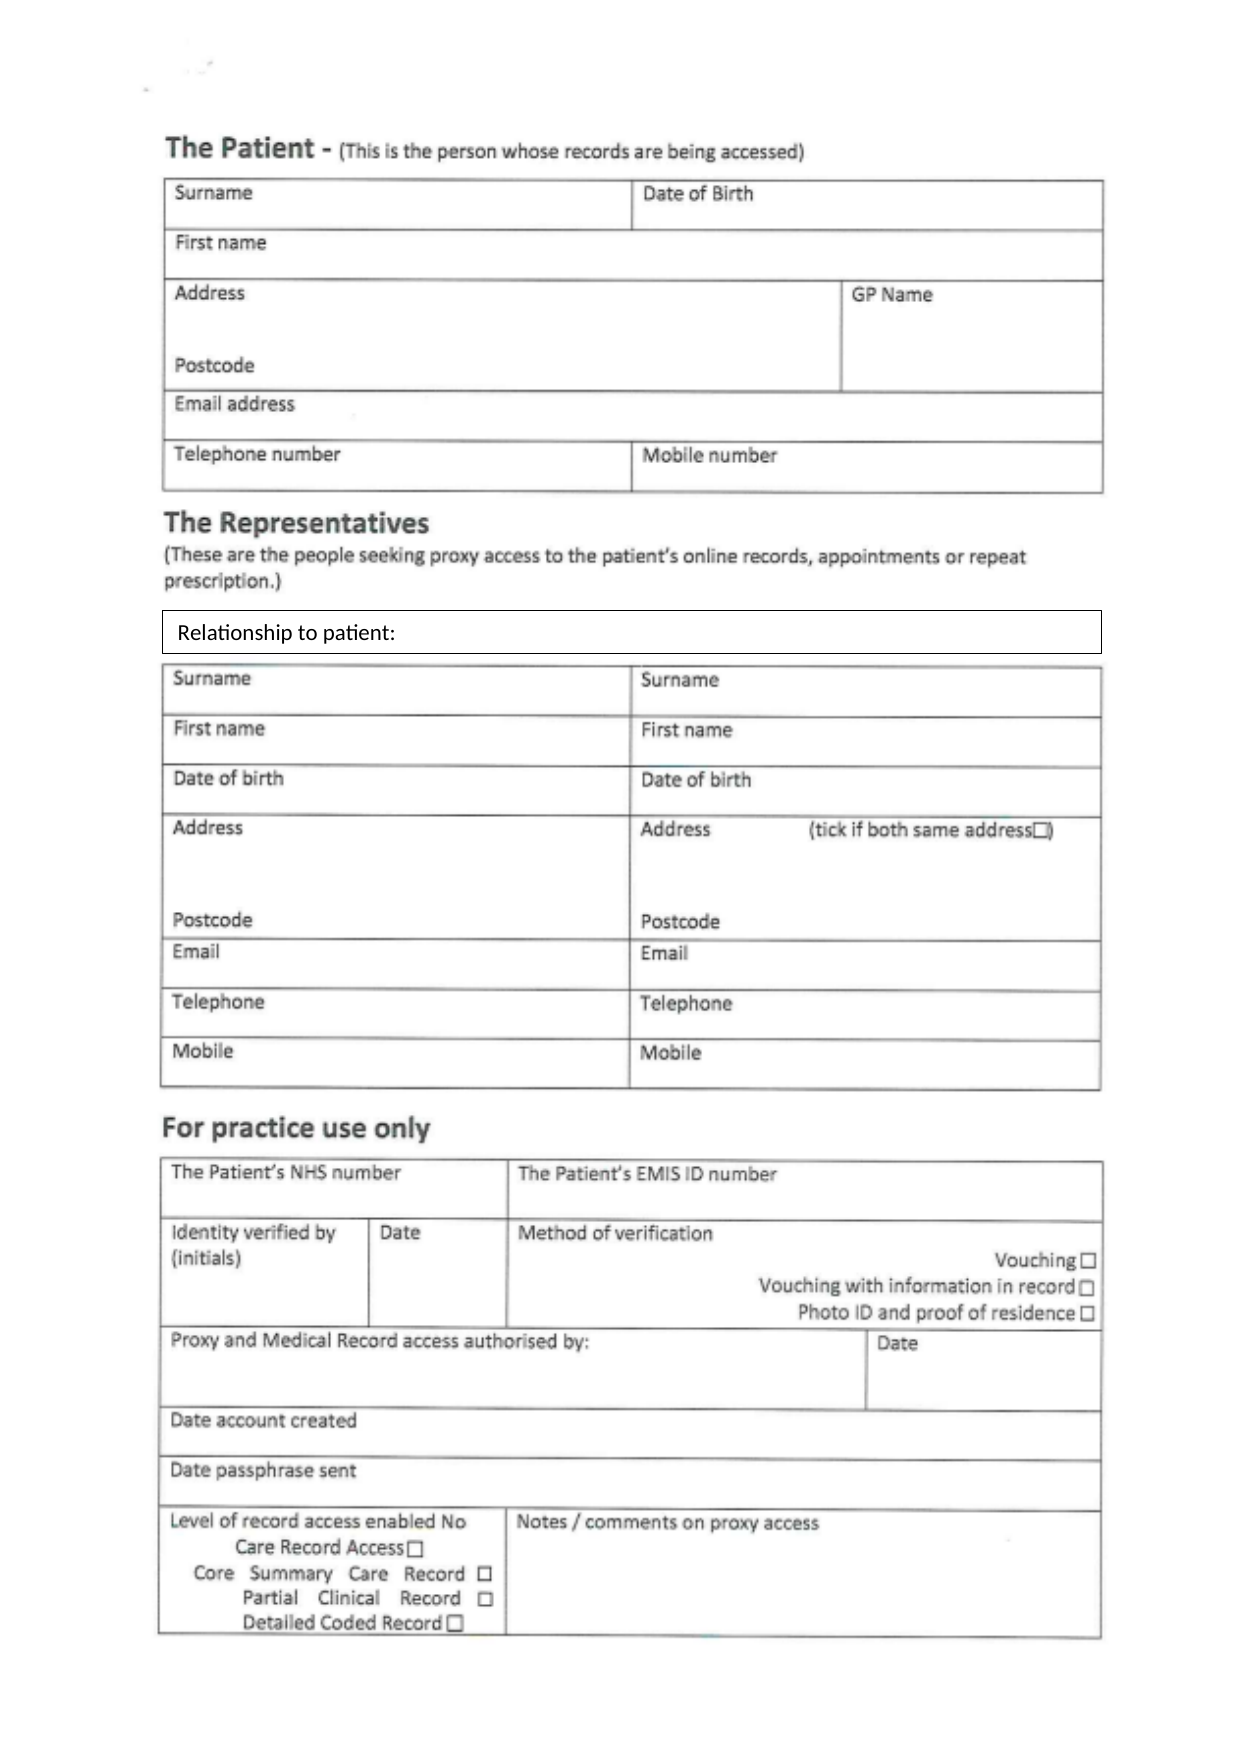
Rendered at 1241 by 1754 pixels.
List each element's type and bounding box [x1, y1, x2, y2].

picture [46, 0, 1193, 605]
picture [46, 1107, 1193, 1703]
picture [46, 651, 1193, 1099]
